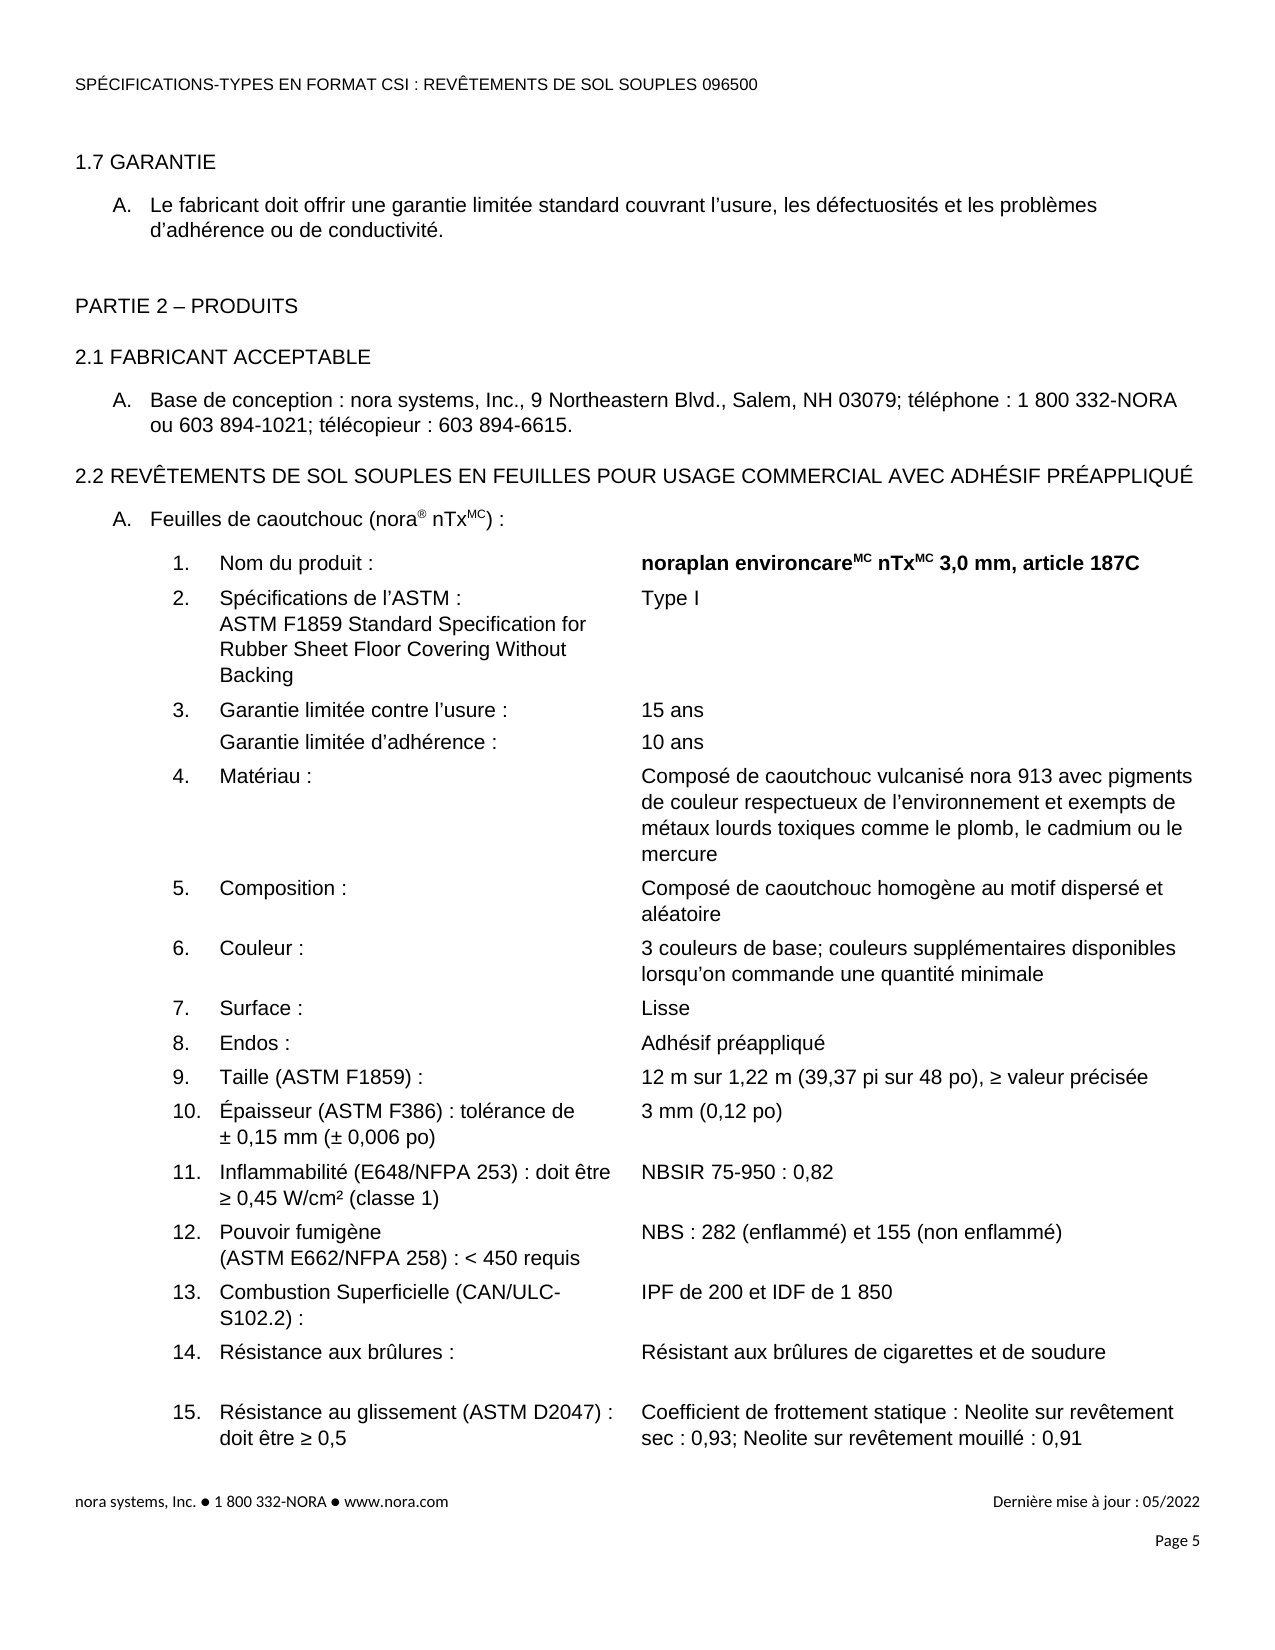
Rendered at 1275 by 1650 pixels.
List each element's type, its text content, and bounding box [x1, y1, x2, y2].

table_cell [161, 1063, 208, 1097]
table_cell NBSIR 75-950 : 0,82 [630, 1158, 1222, 1218]
list Le fabricant doit offrir une garantie limitée standard couvrant l’usure, les défectuosités et les problèmes d’adhérence ou de conductivité. [112, 192, 1200, 242]
table_cell Matériau : [208, 762, 630, 874]
table_cell Résistance au glissement (ASTM D2047) : doit être ≥ 0,5 [208, 1398, 630, 1458]
table_cell Couleur : [208, 934, 630, 994]
text 2.1 FABRICANT ACCEPTABLE [75, 345, 1200, 369]
table_cell Pouvoir fumigène (ASTM E662/NFPA 258) : < 450 requis [208, 1218, 630, 1278]
table_cell [161, 1097, 208, 1157]
table_cell [161, 1338, 208, 1398]
table_header [161, 549, 208, 583]
table_cell Composé de caoutchouc homogène au motif dispersé et aléatoire [630, 874, 1222, 934]
table_cell 3 mm (0,12 po) [630, 1097, 1222, 1157]
table_cell [161, 994, 208, 1028]
table_cell 3 couleurs de base; couleurs supplémentaires disponibles lorsqu’on commande une quantité minimale [630, 934, 1222, 994]
table_header Nom du produit : [208, 549, 630, 583]
table_header noraplan environcareMC nTxMC 3,0 mm, article 187C [630, 549, 1222, 583]
table_cell [161, 762, 208, 874]
table_cell [161, 695, 208, 762]
table_cell Résistant aux brûlures de cigarettes et de soudure [630, 1338, 1222, 1398]
table_cell Surface : [208, 994, 630, 1028]
table_cell [161, 584, 208, 695]
table_cell Épaisseur (ASTM F386) : tolérance de ± 0,15 mm (± 0,006 po) [208, 1097, 630, 1157]
table_cell Garantie limitée contre l’usure : Garantie limitée d’adhérence : [208, 695, 630, 762]
table_cell [161, 874, 208, 934]
table_cell Spécifications de l’ASTM : ASTM F1859 Standard Specification for Rubber Sheet Floor Covering Without Backing [208, 584, 630, 695]
table_cell Résistance aux brûlures : [208, 1338, 630, 1398]
table_cell 15 ans 10 ans [630, 695, 1222, 762]
table_cell Inflammabilité (E648/NFPA 253) : doit être ≥ 0,45 W/cm² (classe 1) [208, 1158, 630, 1218]
table_cell Endos : [208, 1029, 630, 1063]
table_cell [161, 934, 208, 994]
table_cell [161, 1158, 208, 1218]
table_cell [161, 1029, 208, 1063]
table_cell Combustion Superficielle (CAN/ULC-S102.2) : [208, 1278, 630, 1338]
table_cell Composé de caoutchouc vulcanisé nora 913 avec pigments de couleur respectueux de l’environnement et exempts de métaux lourds toxiques comme le plomb, le cadmium ou le mercure [630, 762, 1222, 874]
text 2.2 Revêtements de sol souples en feuilles pour usage commercial avec adhésif préappliqué [75, 464, 1200, 488]
table_cell Adhésif préappliqué [630, 1029, 1222, 1063]
table_cell Coefficient de frottement statique : Neolite sur revêtement sec : 0,93; Neolite sur revêtement mouillé : 0,91 [630, 1398, 1222, 1458]
table_cell Taille (ASTM F1859) : [208, 1063, 630, 1097]
list Feuilles de caoutchouc (nora® nTxMC) : [112, 507, 1200, 531]
table_cell NBS : 282 (enflammé) et 155 (non enflammé) [630, 1218, 1222, 1278]
table_cell IPF de 200 et IDF de 1 850 [630, 1278, 1222, 1338]
text PARTIE 2 – PRODUITS [75, 294, 1200, 318]
table_cell Lisse [630, 994, 1222, 1028]
table_cell [161, 1278, 208, 1338]
table_cell [161, 1218, 208, 1278]
table_cell Type I [630, 584, 1222, 695]
list Base de conception : nora systems, Inc., 9 Northeastern Blvd., Salem, NH 03079; téléphone : 1 800 332-NORA ou 603 894-1021; télécopieur : 603 894-6615. [112, 387, 1200, 437]
text 1.7 GARANTIE [75, 150, 1200, 174]
table_cell Composition : [208, 874, 630, 934]
table_cell 12 m sur 1,22 m (39,37 pi sur 48 po), ≥ valeur précisée [630, 1063, 1222, 1097]
table_cell [161, 1398, 208, 1458]
